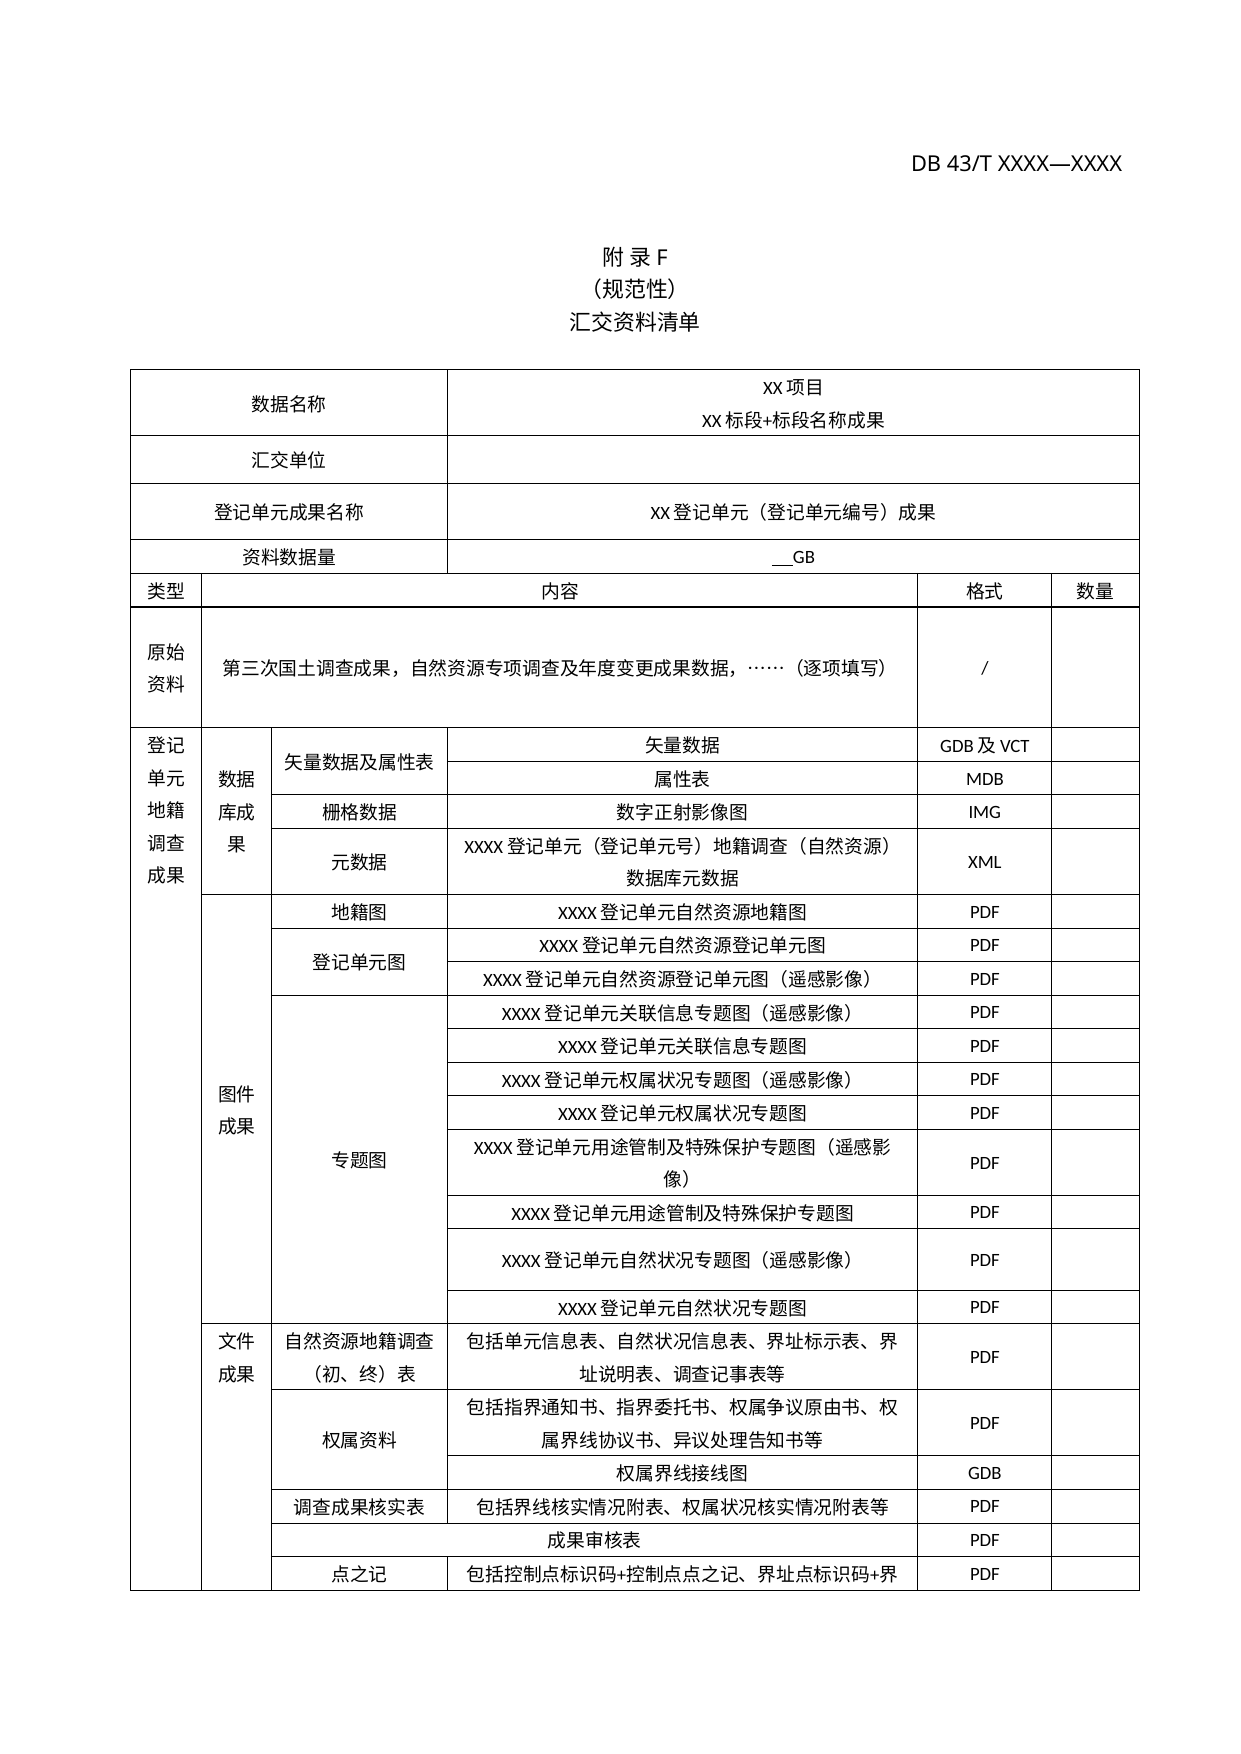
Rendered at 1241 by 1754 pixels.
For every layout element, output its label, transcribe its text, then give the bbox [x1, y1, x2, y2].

table_cell 数量 [1052, 574, 1139, 606]
table_cell [1052, 1063, 1139, 1095]
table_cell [448, 1557, 917, 1589]
table_cell [1052, 1096, 1139, 1129]
table_cell PDF [918, 895, 1051, 927]
table_cell 调查成果核实表 [272, 1490, 447, 1522]
table_cell [1052, 1229, 1139, 1290]
table_cell 原始资料 [131, 608, 201, 727]
table_cell XXXX登记单元自然资源登记单元图（遥感影像） [448, 962, 917, 994]
table_cell 数字正射影像图 [448, 795, 917, 828]
table_cell 元数据 [272, 829, 447, 894]
table_cell [1052, 1524, 1139, 1556]
table_cell [1052, 996, 1139, 1028]
table_cell [1052, 1130, 1139, 1195]
table_cell 地籍图 [272, 895, 447, 927]
table_cell 汇交单位 [131, 436, 447, 482]
table_cell XX登记单元（登记单元编号）成果 [448, 484, 1139, 539]
table_cell 矢量数据 [448, 728, 917, 761]
table_cell [1052, 895, 1139, 927]
table_cell PDF [918, 1063, 1051, 1095]
table_cell 成果审核表 [272, 1524, 917, 1556]
table_cell XXXX登记单元关联信息专题图 [448, 1029, 917, 1062]
table_cell PDF [918, 996, 1051, 1028]
table_cell [1052, 1557, 1139, 1589]
table_cell PDF [918, 1390, 1051, 1455]
table_cell XXXX登记单元用途管制及特殊保护专题图 [448, 1196, 917, 1228]
table_cell XXXX登记单元（登记单元号）地籍调查（自然资源）数据库元数据 [448, 829, 917, 894]
table_cell [1052, 795, 1139, 828]
table_cell 专题图 [272, 996, 447, 1323]
table_cell 包括界线核实情况附表、权属状况核实情况附表等 [448, 1490, 917, 1522]
table_cell [1052, 728, 1139, 761]
table_cell [1052, 1291, 1139, 1323]
table_cell 数据库成果 [202, 728, 271, 894]
table_cell PDF [918, 1291, 1051, 1323]
table_cell MDB [918, 762, 1051, 794]
table_cell 自然资源地籍调查（初、终）表 [272, 1324, 447, 1389]
table_cell [1052, 962, 1139, 994]
table_cell PDF [918, 1229, 1051, 1290]
table_cell XXXX登记单元关联信息专题图（遥感影像） [448, 996, 917, 1028]
table_cell PDF [918, 1490, 1051, 1522]
table_cell 内容 [202, 574, 917, 606]
table_cell [1052, 1390, 1139, 1455]
table_cell GDB及VCT [918, 728, 1051, 761]
table_cell [1052, 1196, 1139, 1228]
table_cell 栅格数据 [272, 795, 447, 828]
table_cell 类型 [131, 574, 201, 606]
table_cell 权属界线接线图 [448, 1456, 917, 1489]
table_header 数据名称 [131, 370, 447, 435]
table_cell XXXX登记单元自然资源地籍图 [448, 895, 917, 927]
table_cell XXXX登记单元权属状况专题图 [448, 1096, 917, 1129]
table_cell 登记单元成果名称 [131, 484, 447, 539]
table_cell 资料数据量 [131, 540, 447, 573]
table_cell 登记单元图 [272, 929, 447, 994]
table_cell [1052, 829, 1139, 894]
table_cell IMG [918, 795, 1051, 828]
table_cell [1052, 1029, 1139, 1062]
table_cell PDF [918, 1196, 1051, 1228]
table_cell PDF [918, 1130, 1051, 1195]
table_cell GDB [918, 1456, 1051, 1489]
table_cell 权属资料 [272, 1390, 447, 1489]
table_cell / [918, 608, 1051, 727]
table_cell 包括单元信息表、自然状况信息表、界址标示表、界址说明表、调查记事表等 [448, 1324, 917, 1389]
table_cell PDF [918, 1029, 1051, 1062]
table_cell PDF [918, 929, 1051, 961]
table_cell 格式 [918, 574, 1051, 606]
table_cell [1052, 608, 1139, 727]
table_cell XML [918, 829, 1051, 894]
table_cell [448, 436, 1139, 482]
table_cell [1052, 1324, 1139, 1389]
table_cell PDF [918, 1324, 1051, 1389]
table_cell PDF [918, 1524, 1051, 1556]
table_cell XXXX登记单元自然状况专题图（遥感影像） [448, 1229, 917, 1290]
table_cell 登记单元地籍调查成果 [131, 728, 201, 1589]
table_cell [1052, 1456, 1139, 1489]
table_cell 矢量数据及属性表 [272, 728, 447, 794]
table_cell PDF [918, 1557, 1051, 1589]
table_cell [1052, 1490, 1139, 1522]
table_cell [1052, 762, 1139, 794]
table_cell 属性表 [448, 762, 917, 794]
table_cell 文件成果 [202, 1324, 271, 1589]
table_cell PDF [918, 1096, 1051, 1129]
table_cell 第三次国土调查成果，自然资源专项调查及年度变更成果数据，……（逐项填写） [202, 608, 917, 727]
table_cell XXXX登记单元用途管制及特殊保护专题图（遥感影像） [448, 1130, 917, 1195]
table_cell 点之记 [272, 1557, 447, 1589]
table_cell XXXX登记单元自然状况专题图 [448, 1291, 917, 1323]
list 附 录 F （规范性） 汇交资料清单 [148, 239, 1122, 337]
table_cell GB [448, 540, 1139, 573]
table_cell 包括指界通知书、指界委托书、权属争议原由书、权属界线协议书、异议处理告知书等 [448, 1390, 917, 1455]
table_cell XXXX登记单元权属状况专题图（遥感影像） [448, 1063, 917, 1095]
table_cell XXXX登记单元自然资源登记单元图 [448, 929, 917, 961]
table_cell [1052, 929, 1139, 961]
table_cell 图件成果 [202, 895, 271, 1323]
table_cell PDF [918, 962, 1051, 994]
table_header XX项目 XX标段+标段名称成果 [448, 370, 1139, 435]
